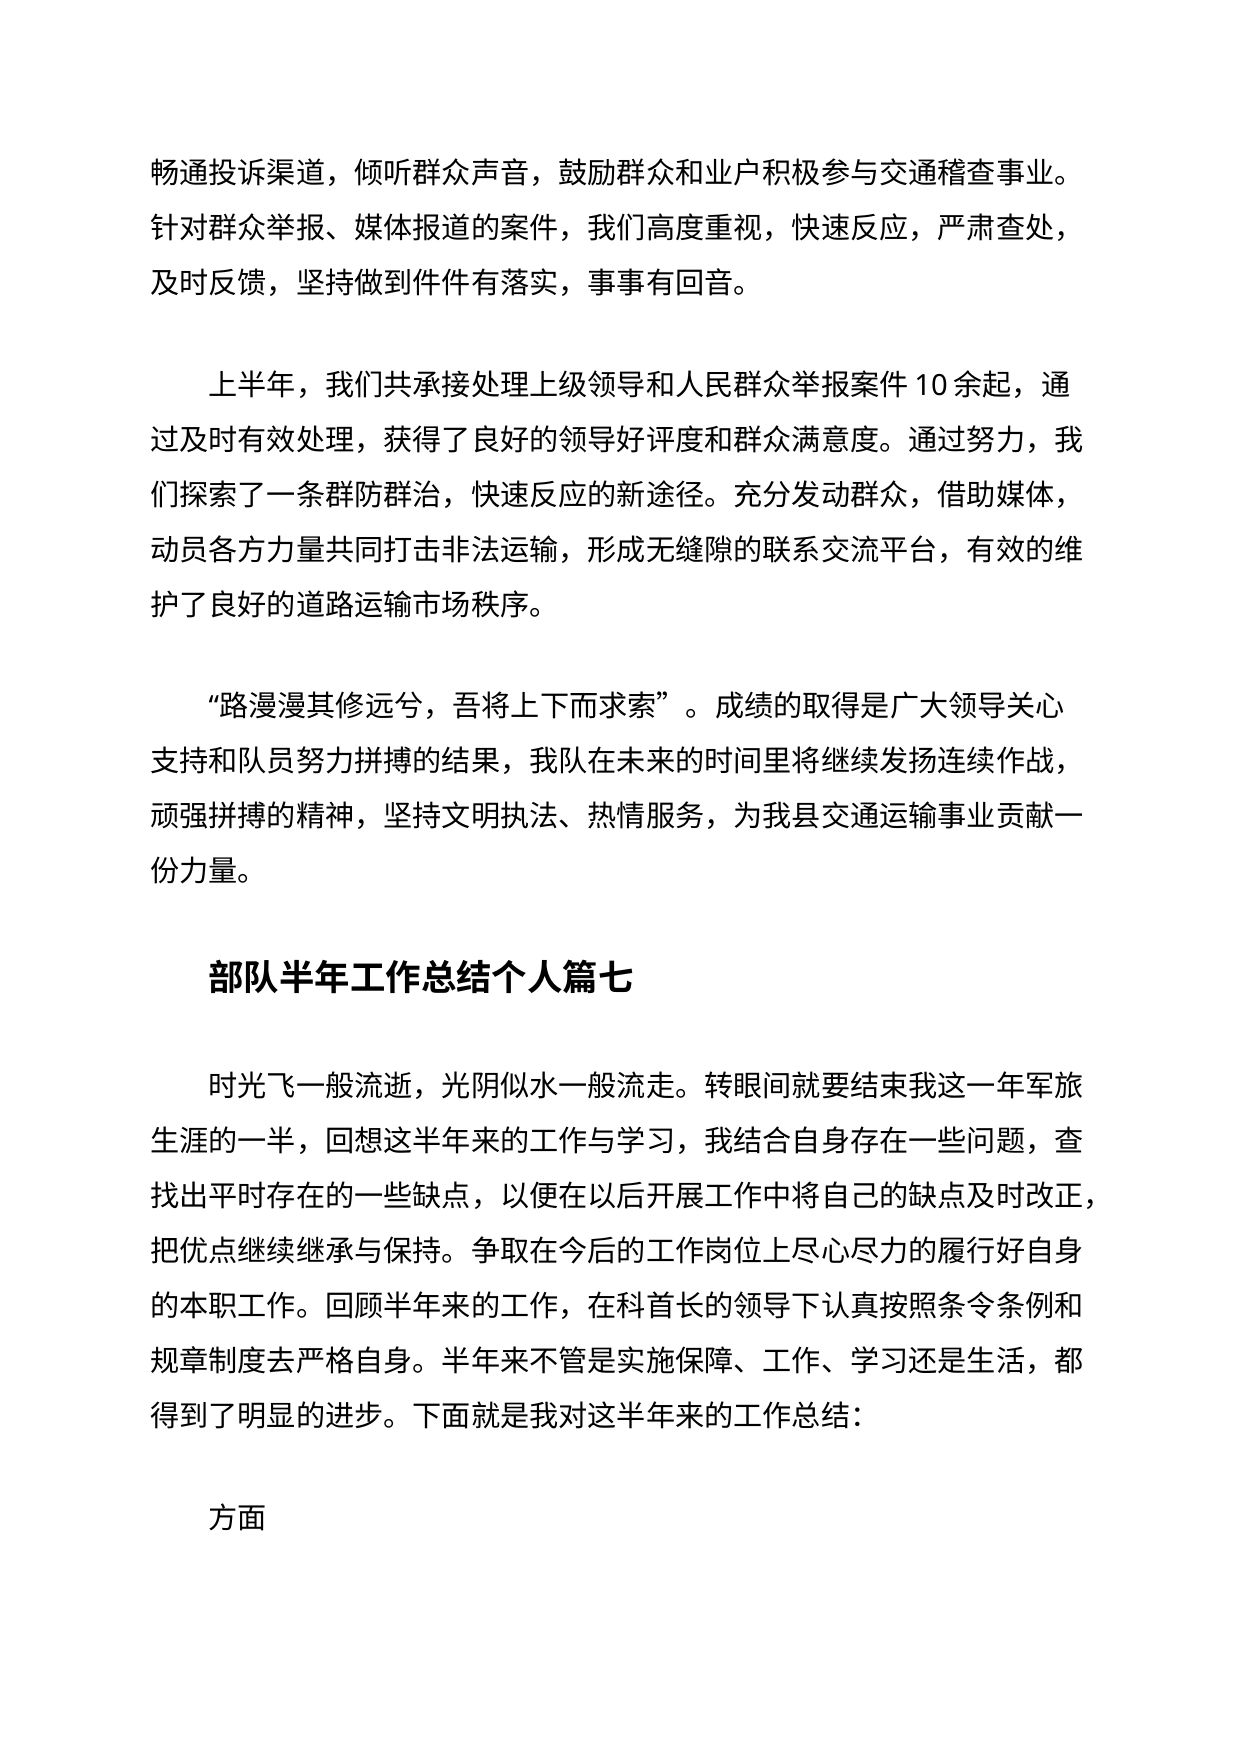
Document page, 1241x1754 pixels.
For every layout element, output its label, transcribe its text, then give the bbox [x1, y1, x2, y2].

text 时光飞一般流逝，光阴似水一般流走。转眼间就要结束我这一年军旅生涯的一半，回想这半年来的工作与学习，我结合自身存在一些问题，查找出平时存在的一些缺点，以便在以后开展工作中将自己的缺点及时改正，把优点继续继承与保持。争取在今后的工作岗位上尽心尽力的履行好自身的本职工作。回顾半年来的工作，在科首长的领导下认真按照条令条例和规章制度去严格自身。半年来不管是实施保障、工作、学习还是生活，都得到了明显的进步。下面就是我对这半年来的工作总结： [150, 1063, 1090, 1435]
text 上半年，我们共承接处理上级领导和人民群众举报案件10余起，通过及时有效处理，获得了良好的领导好评度和群众满意度。通过努力，我们探索了一条群防群治，快速反应的新途径。充分发动群众，借助媒体，动员各方力量共同打击非法运输，形成无缝隙的联系交流平台，有效的维护了良好的道路运输市场秩序。 [150, 362, 1090, 623]
text 方面 [150, 1494, 1090, 1536]
text 部队半年工作总结个人篇七 [150, 949, 1090, 1001]
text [150, 150, 1090, 302]
text “路漫漫其修远兮，吾将上下而求索”。成绩的取得是广大领导关心支持和队员努力拼搏的结果，我队在未来的时间里将继续发扬连续作战，顽强拼搏的精神，坚持文明执法、热情服务，为我县交通运输事业贡献一份力量。 [150, 683, 1090, 890]
